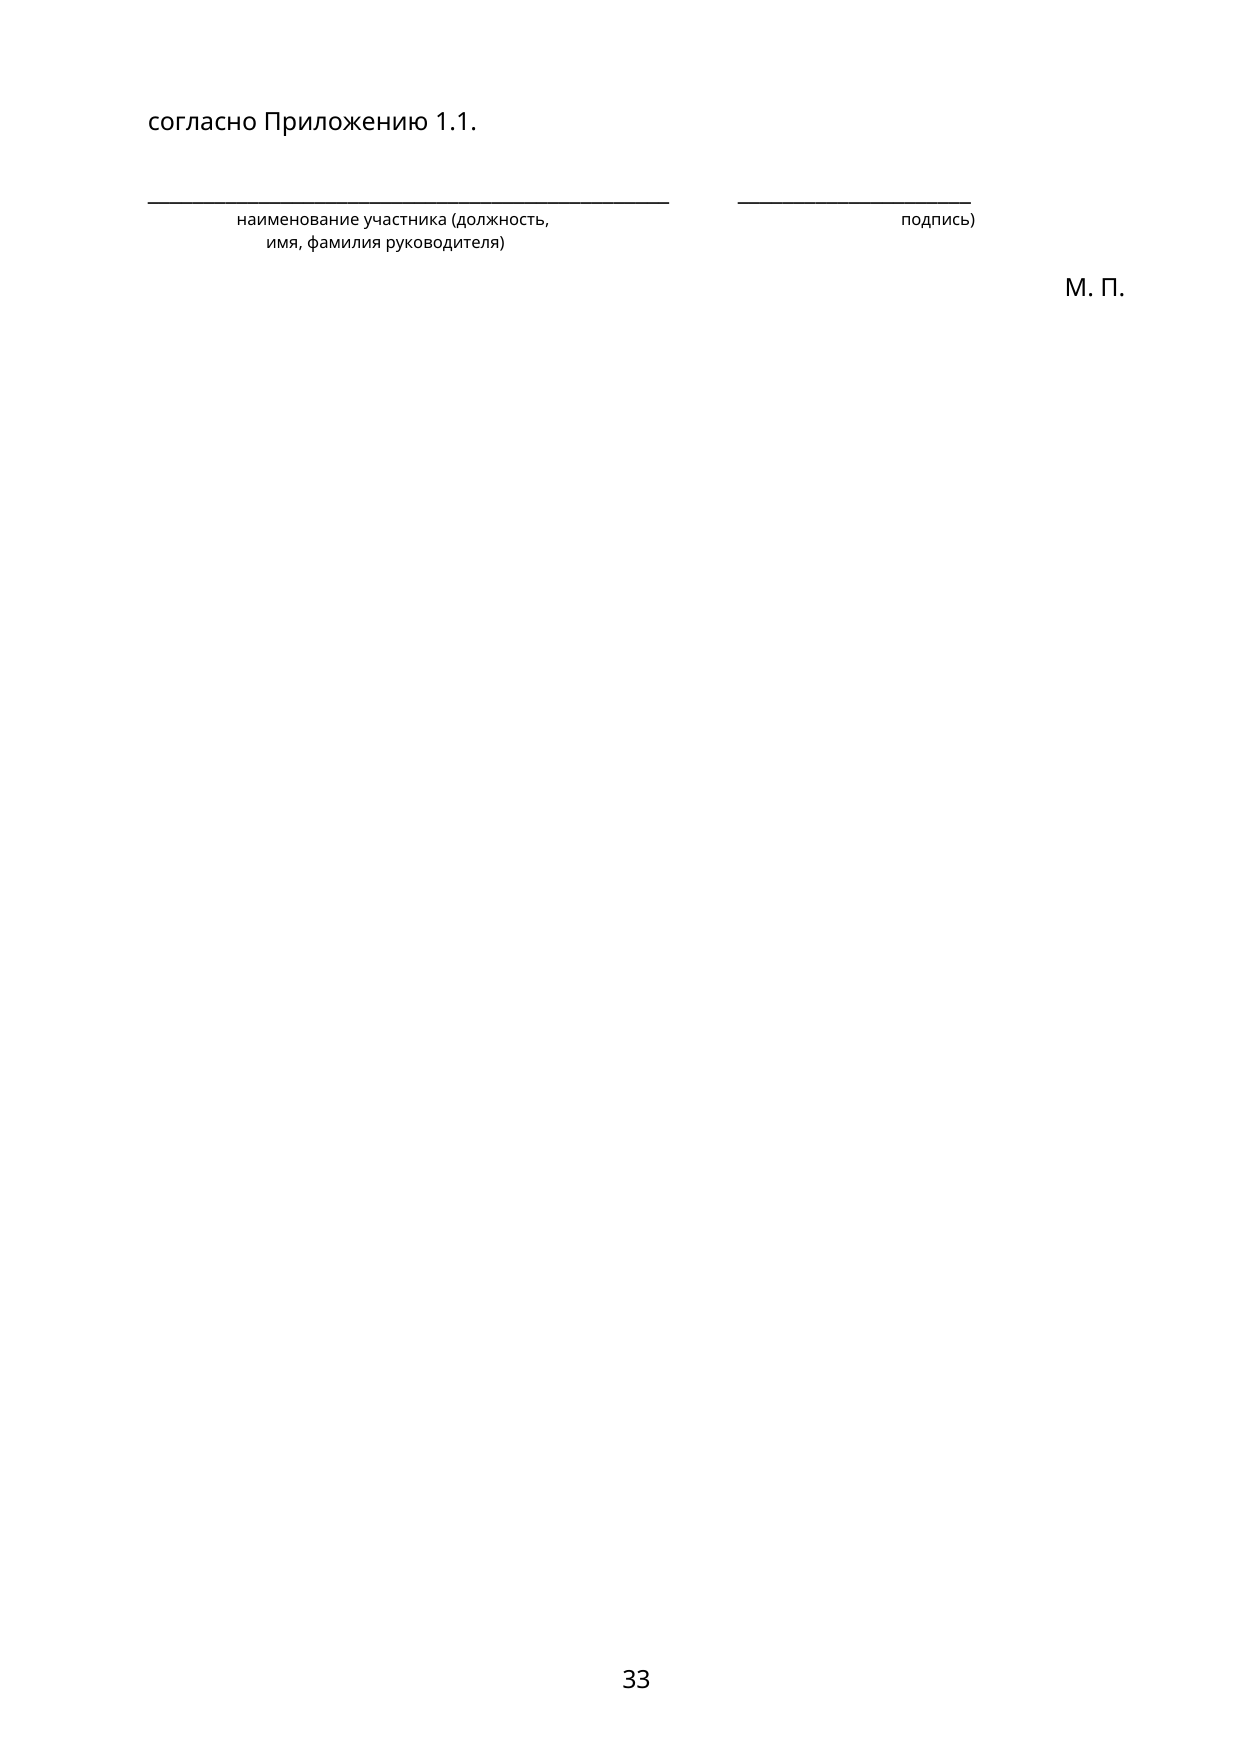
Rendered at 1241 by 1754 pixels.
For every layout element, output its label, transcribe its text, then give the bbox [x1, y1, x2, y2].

text согласно Приложению 1.1. [148, 103, 1125, 137]
text _______________________________________________ _____________________ [148, 173, 1125, 208]
text М. П. [148, 270, 1125, 304]
text имя, фамилия руководителя) [266, 230, 1125, 253]
text наименование участника (должность, подпись) [236, 208, 1125, 230]
